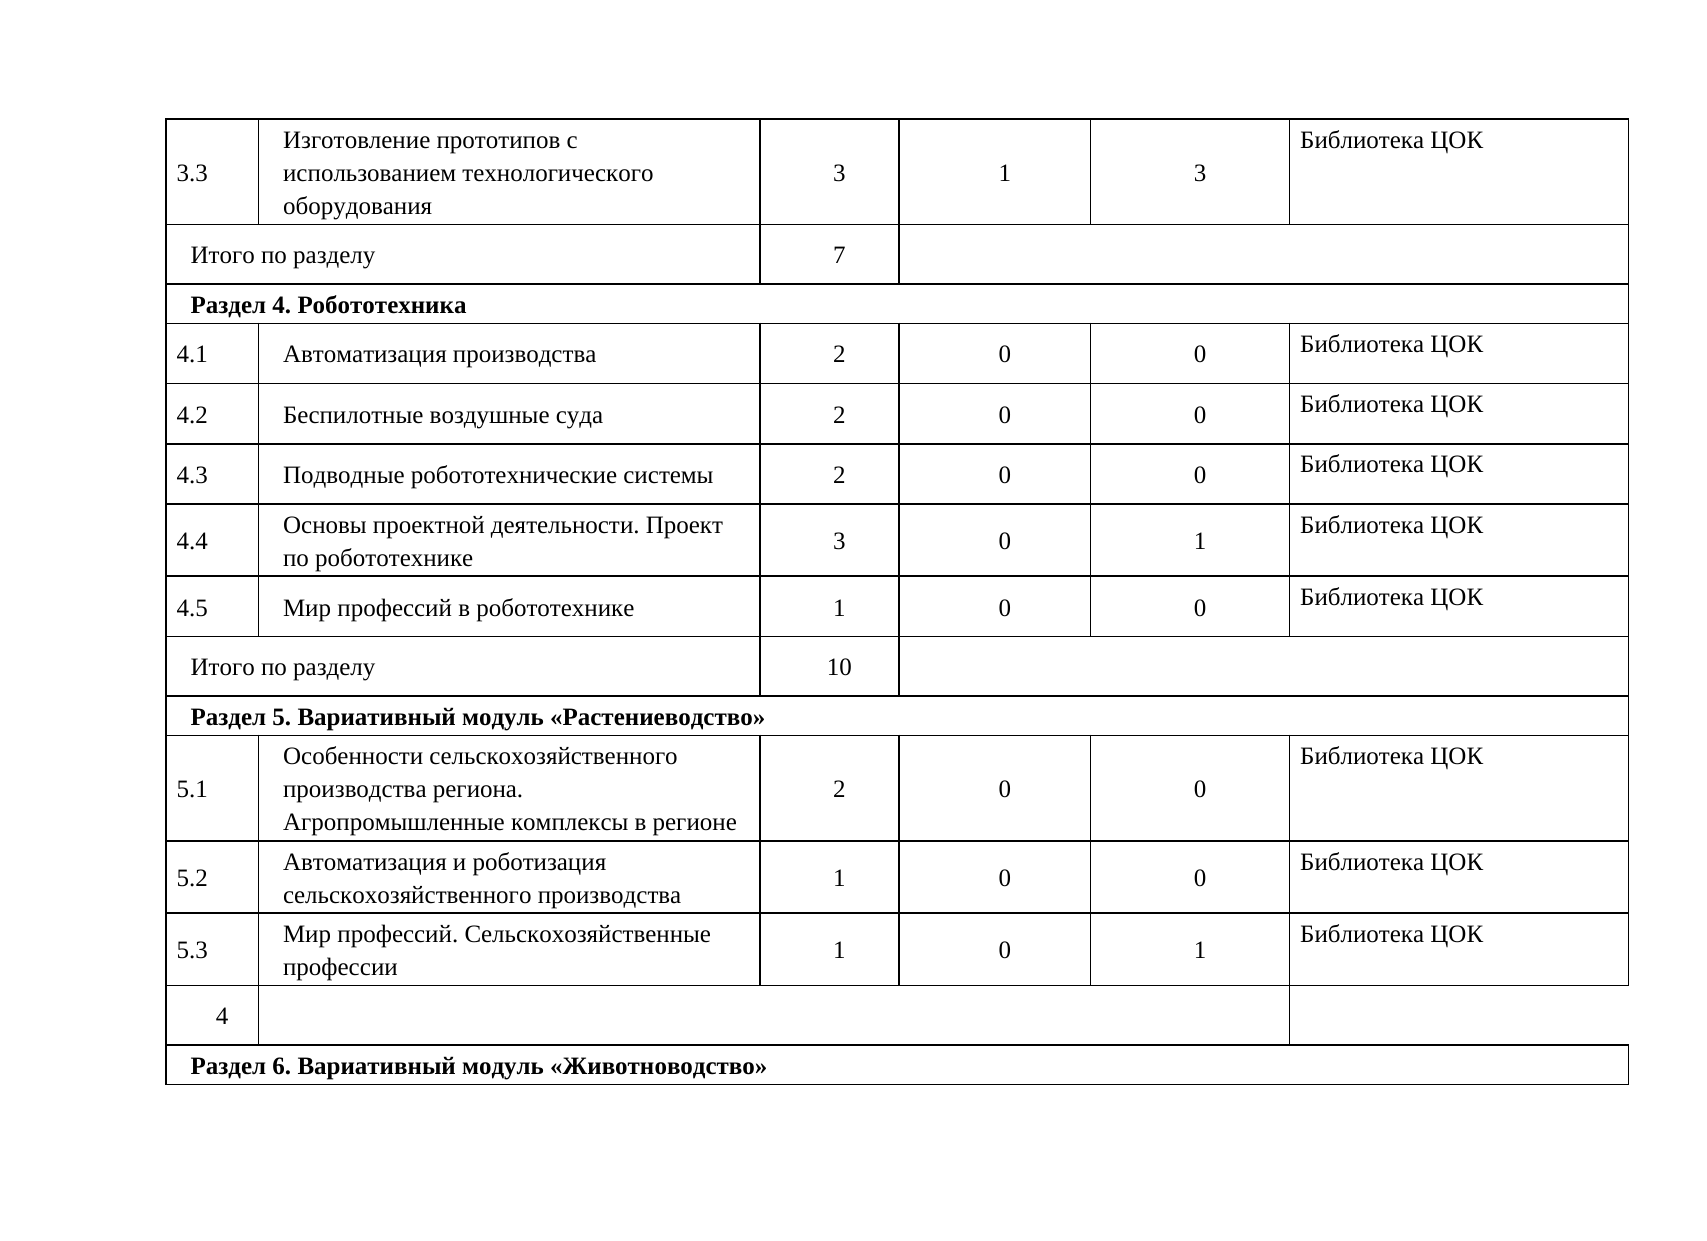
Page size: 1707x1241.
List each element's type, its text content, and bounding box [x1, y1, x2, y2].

table_cell 0 [900, 324, 1090, 383]
table_cell 0 [1091, 736, 1289, 840]
table_cell 1 [761, 842, 898, 912]
table_cell 5.2 [167, 842, 258, 912]
table_cell Библиотека ЦОК [1290, 914, 1628, 985]
table_cell Подводные робототехнические системы [259, 445, 759, 503]
table_cell Библиотека ЦОК [1290, 842, 1628, 912]
table_cell Библиотека ЦОК [1290, 384, 1628, 443]
table_cell [900, 637, 1628, 695]
table_cell Библиотека ЦОК [1290, 577, 1628, 636]
table_cell 1 [761, 914, 898, 985]
table_cell 1 [900, 120, 1090, 223]
table_cell [900, 225, 1628, 283]
table_cell 10 [761, 637, 898, 695]
table_cell Основы проектной деятельности. Проект по робототехнике [259, 505, 759, 575]
table_cell 2 [761, 736, 898, 840]
table_cell 4.5 [167, 577, 258, 636]
table_cell 0 [1091, 445, 1289, 503]
table_cell Автоматизация и роботизация сельскохозяйственного производства [259, 842, 759, 912]
table_cell 5.3 [167, 914, 258, 985]
table_cell Раздел 5. Вариативный модуль «Растениеводство» [167, 697, 1628, 734]
table_cell 3.3 [167, 120, 258, 223]
table_cell 0 [1091, 842, 1289, 912]
table_cell 5.1 [167, 736, 258, 840]
table_cell Библиотека ЦОК [1290, 445, 1628, 503]
table_cell [259, 986, 1289, 1044]
table_cell 1 [1091, 505, 1289, 575]
table_cell 3 [761, 505, 898, 575]
table_cell 2 [761, 384, 898, 443]
table_cell 0 [900, 384, 1090, 443]
table_cell 2 [761, 324, 898, 383]
table_cell 0 [900, 842, 1090, 912]
table_cell 1 [1091, 914, 1289, 985]
table_cell Мир профессий. Сельскохозяйственные профессии [259, 914, 759, 985]
table_cell 0 [900, 445, 1090, 503]
table_cell Библиотека ЦОК [1290, 324, 1628, 383]
table_cell 1 [761, 577, 898, 636]
table_cell 0 [900, 914, 1090, 985]
table_cell Раздел 4. Робототехника [167, 285, 1628, 322]
table_cell Библиотека ЦОК [1290, 120, 1628, 223]
table_cell 7 [761, 225, 898, 283]
table_cell 0 [1091, 577, 1289, 636]
table_cell Раздел 6. Вариативный модуль «Животноводство» [167, 1046, 1628, 1083]
table_cell 4.2 [167, 384, 258, 443]
table_cell Беспилотные воздушные суда [259, 384, 759, 443]
table_cell 0 [900, 577, 1090, 636]
table_cell 3 [761, 120, 898, 223]
table_cell 0 [900, 505, 1090, 575]
table_cell 4.1 [167, 324, 258, 383]
table_cell Итого по разделу [167, 637, 759, 695]
table_cell 0 [1091, 384, 1289, 443]
table_cell 4.3 [167, 445, 258, 503]
table_cell 3 [1091, 120, 1289, 223]
table_cell Библиотека ЦОК [1290, 505, 1628, 575]
table_cell 4 [167, 986, 258, 1044]
table_cell Особенности сельскохозяйственного производства региона. Агропромышленные комплексы в регионе [259, 736, 759, 840]
table_cell 0 [900, 736, 1090, 840]
table_cell Библиотека ЦОК [1290, 736, 1628, 840]
table_cell Итого по разделу [167, 225, 759, 283]
table_cell 2 [761, 445, 898, 503]
table_cell Изготовление прототипов с использованием технологического оборудования [259, 120, 759, 223]
table_cell Автоматизация производства [259, 324, 759, 383]
table_cell 0 [1091, 324, 1289, 383]
table_cell 4.4 [167, 505, 258, 575]
table_cell Мир профессий в робототехнике [259, 577, 759, 636]
